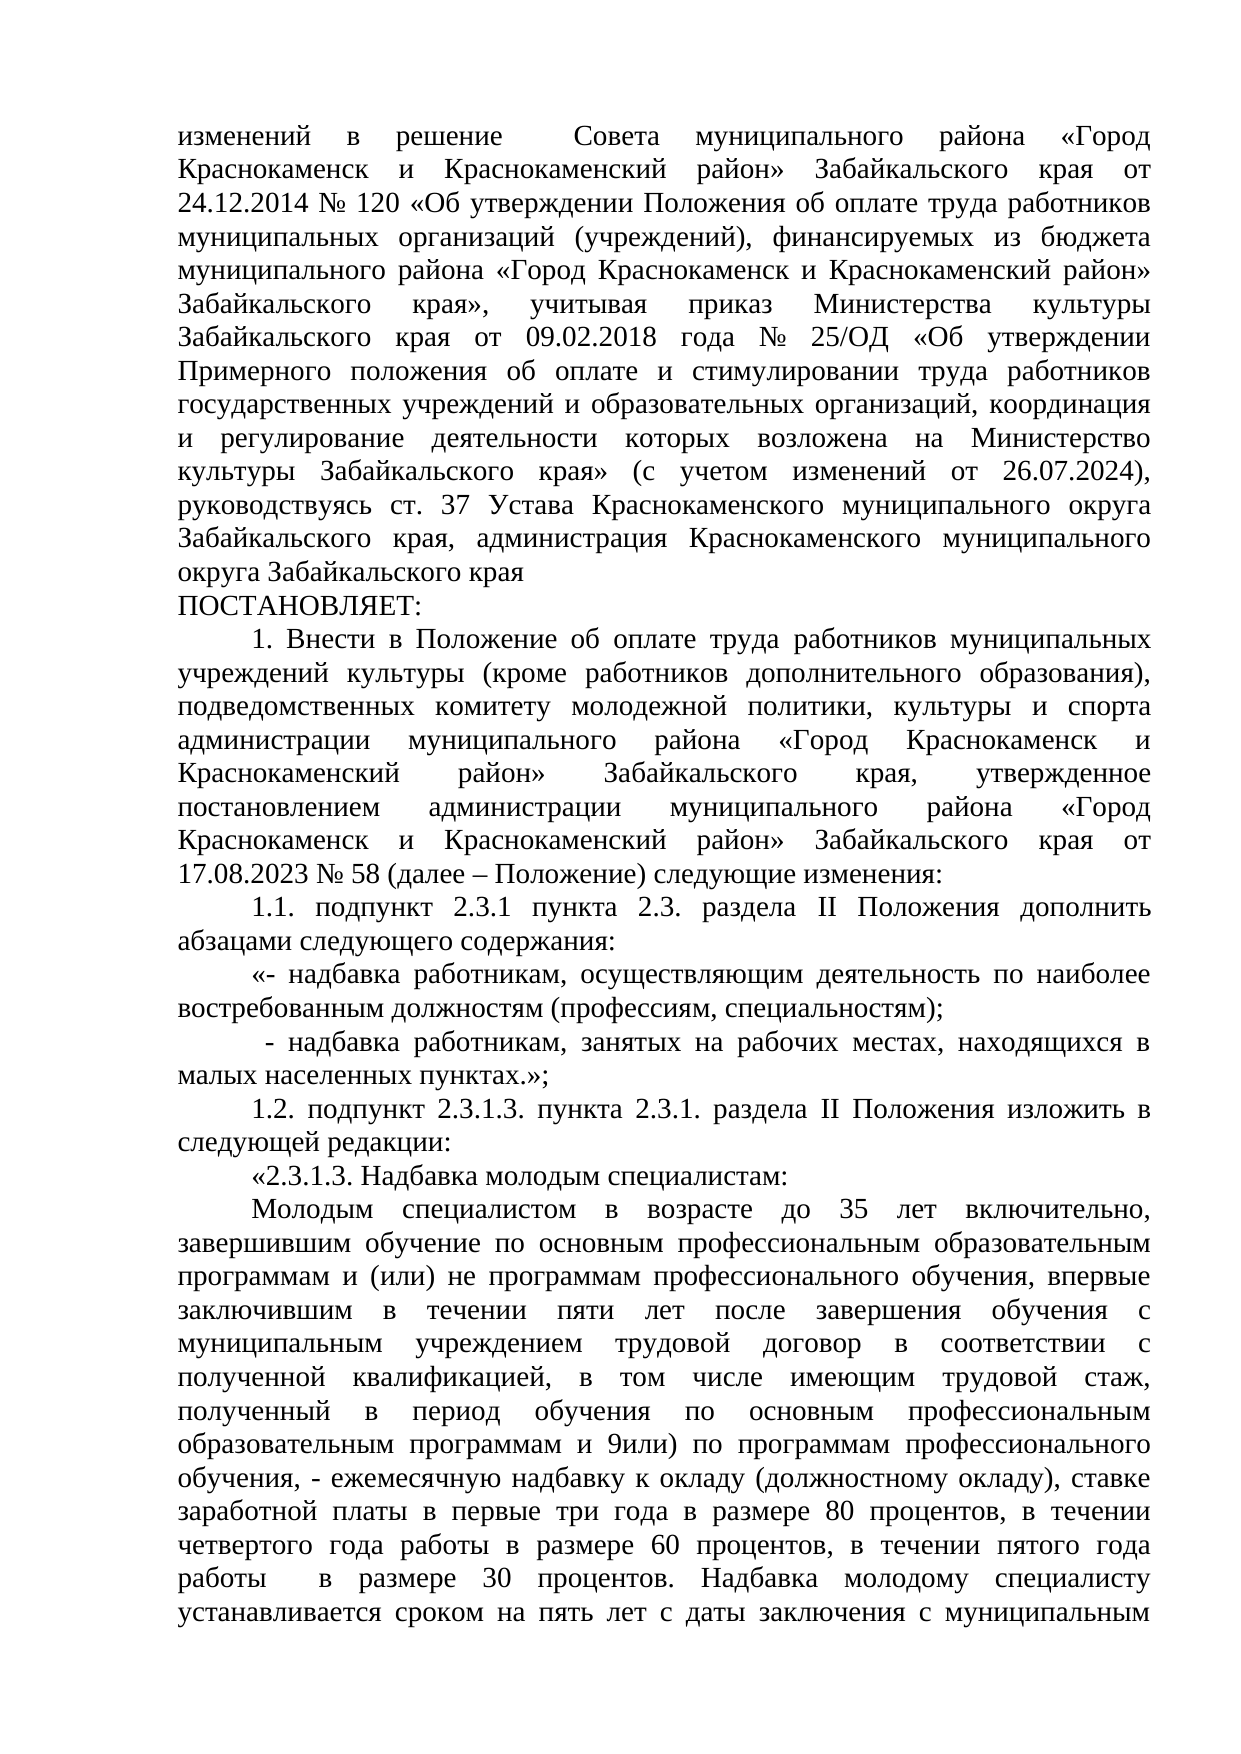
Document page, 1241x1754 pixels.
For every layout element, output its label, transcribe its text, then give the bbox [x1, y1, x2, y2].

text 1.1. подпункт 2.3.1 пункта 2.3. раздела II Положения дополнить абзацами следующего содержания: [177, 889, 1152, 957]
text «- надбавка работникам, осуществляющим деятельность по наиболее востребованным должностям (профессиям, специальностям); [177, 957, 1152, 1024]
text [177, 118, 1152, 588]
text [177, 1191, 1152, 1627]
text 1.2. подпункт 2.3.1.3. пункта 2.3.1. раздела II Положения изложить в следующей редакции: [177, 1091, 1152, 1158]
text ПОСТАНОВЛЯЕТ: [177, 588, 1152, 621]
text 1. Внести в Положение об оплате труда работников муниципальных учреждений культуры (кроме работников дополнительного образования), подведомственных комитету молодежной политики, культуры и спорта администрации муниципального района «Город Краснокаменск и Краснокаменский район» Забайкальского края, утвержденное постановлением администрации муниципального района «Город Краснокаменск и Краснокаменский район» Забайкальского края от 17.08.2023 № 58 (далее – Положение) следующие изменения: [177, 621, 1152, 889]
text - надбавка работникам, занятых на рабочих местах, находящихся в малых населенных пунктах.»; [177, 1024, 1152, 1091]
text «2.3.1.3. Надбавка молодым специалистам: [177, 1158, 1152, 1191]
